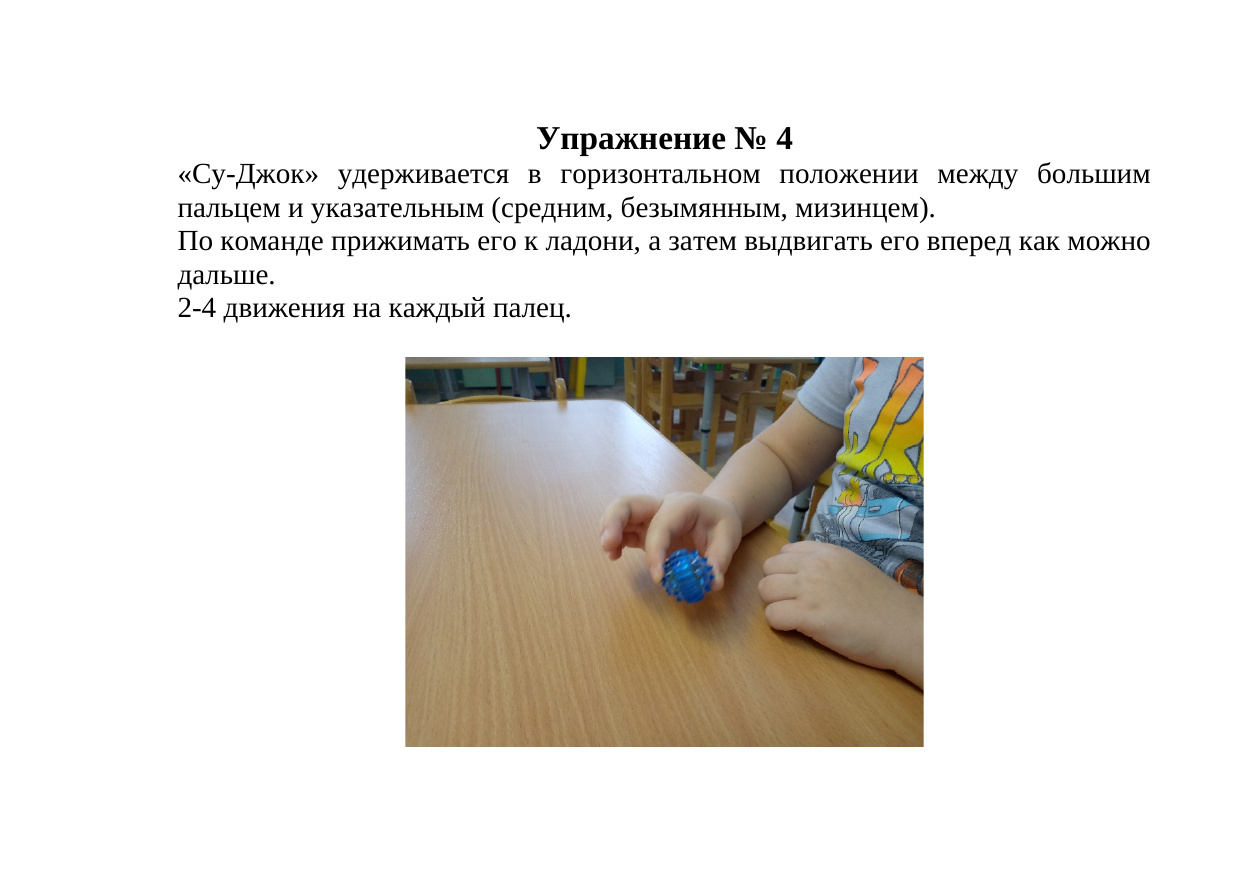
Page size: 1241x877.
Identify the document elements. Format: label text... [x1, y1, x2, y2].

text 2-4 движения на каждый палец. [177, 291, 1152, 324]
text Упражнение № 4 [177, 118, 1152, 156]
picture [405, 357, 924, 747]
text По команде прижимать его к ладони, а затем выдвигать его вперед как можно дальше. [177, 223, 1152, 291]
text «Су-Джок» удерживается в горизонтальном положении между большим пальцем и указательным (средним, безымянным, мизинцем). [177, 156, 1152, 223]
